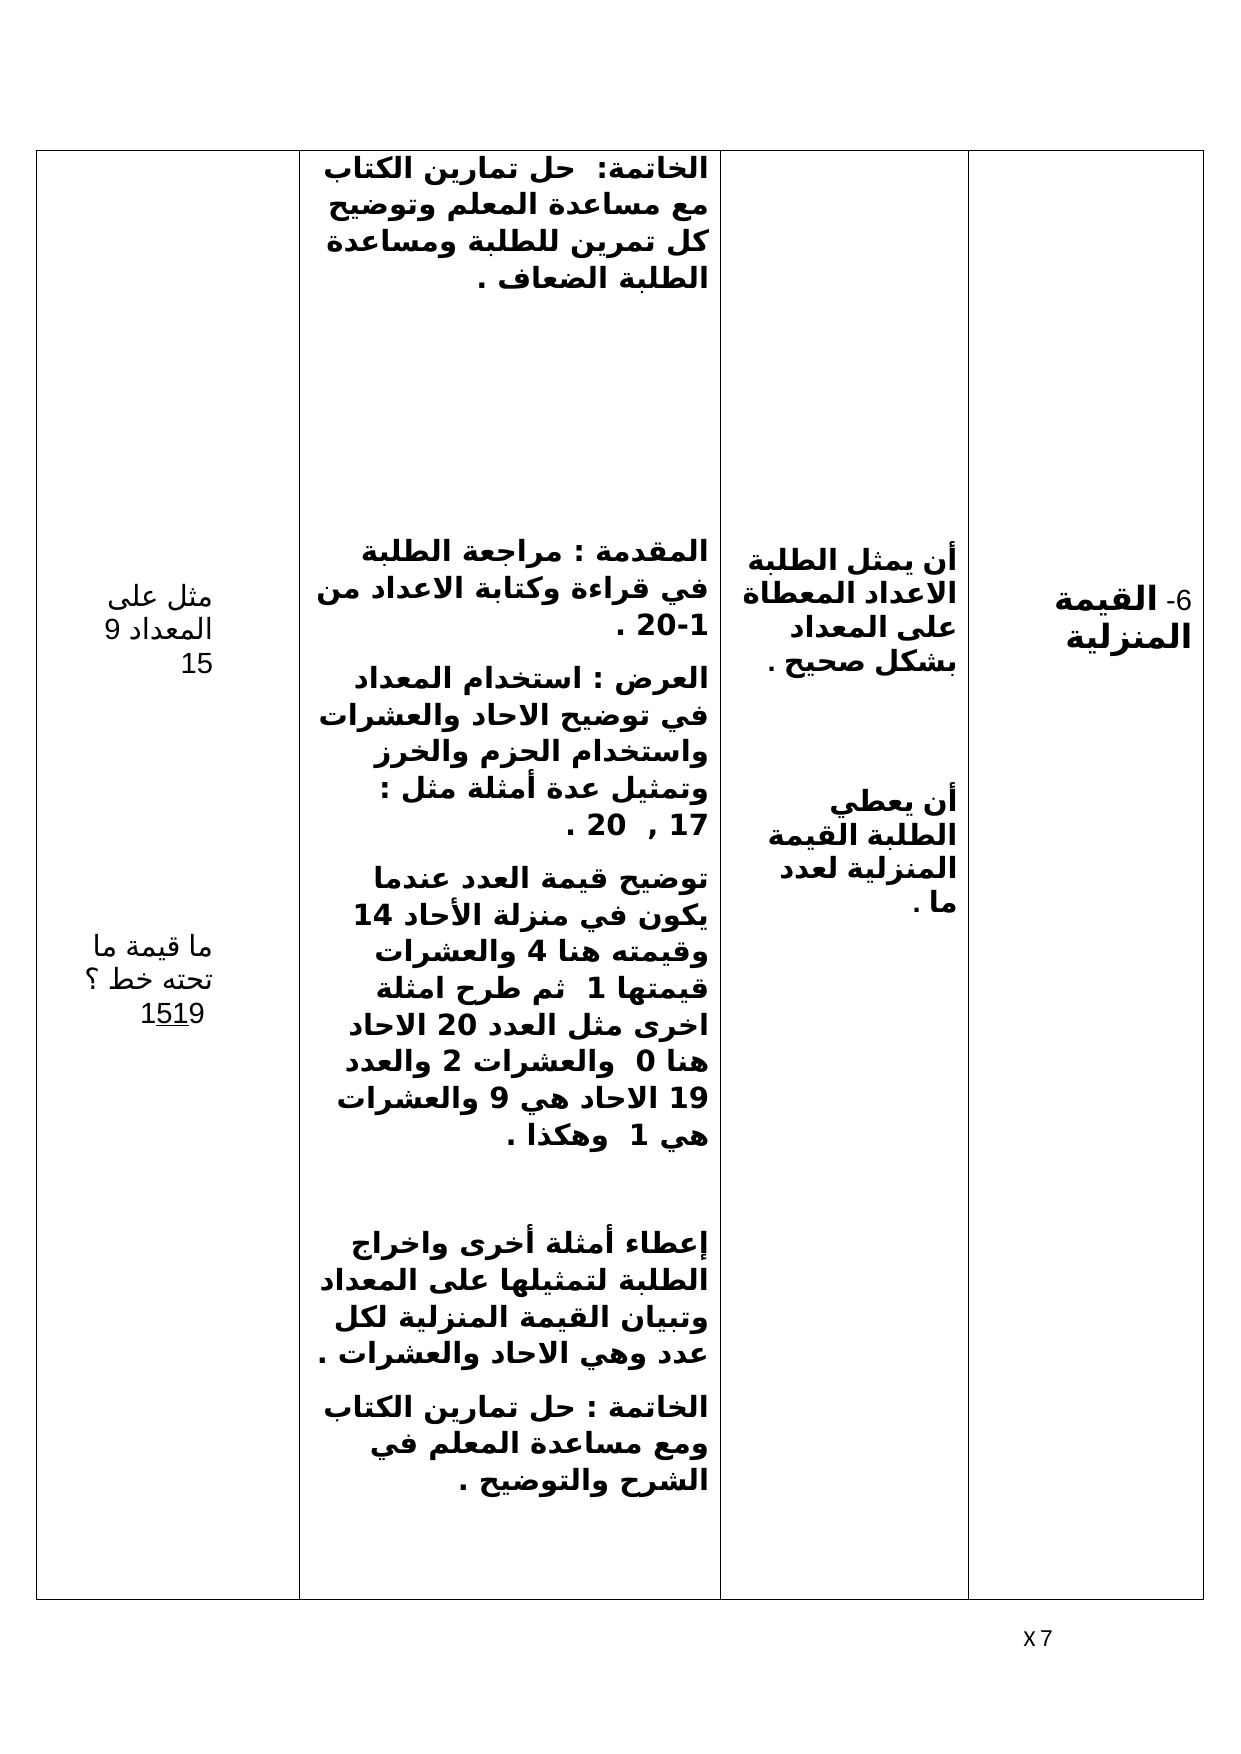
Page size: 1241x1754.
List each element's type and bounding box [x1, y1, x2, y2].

table_cell [300, 151, 720, 1599]
table_cell [721, 151, 968, 1599]
table_cell [969, 151, 1203, 1599]
table_cell [37, 151, 299, 1599]
